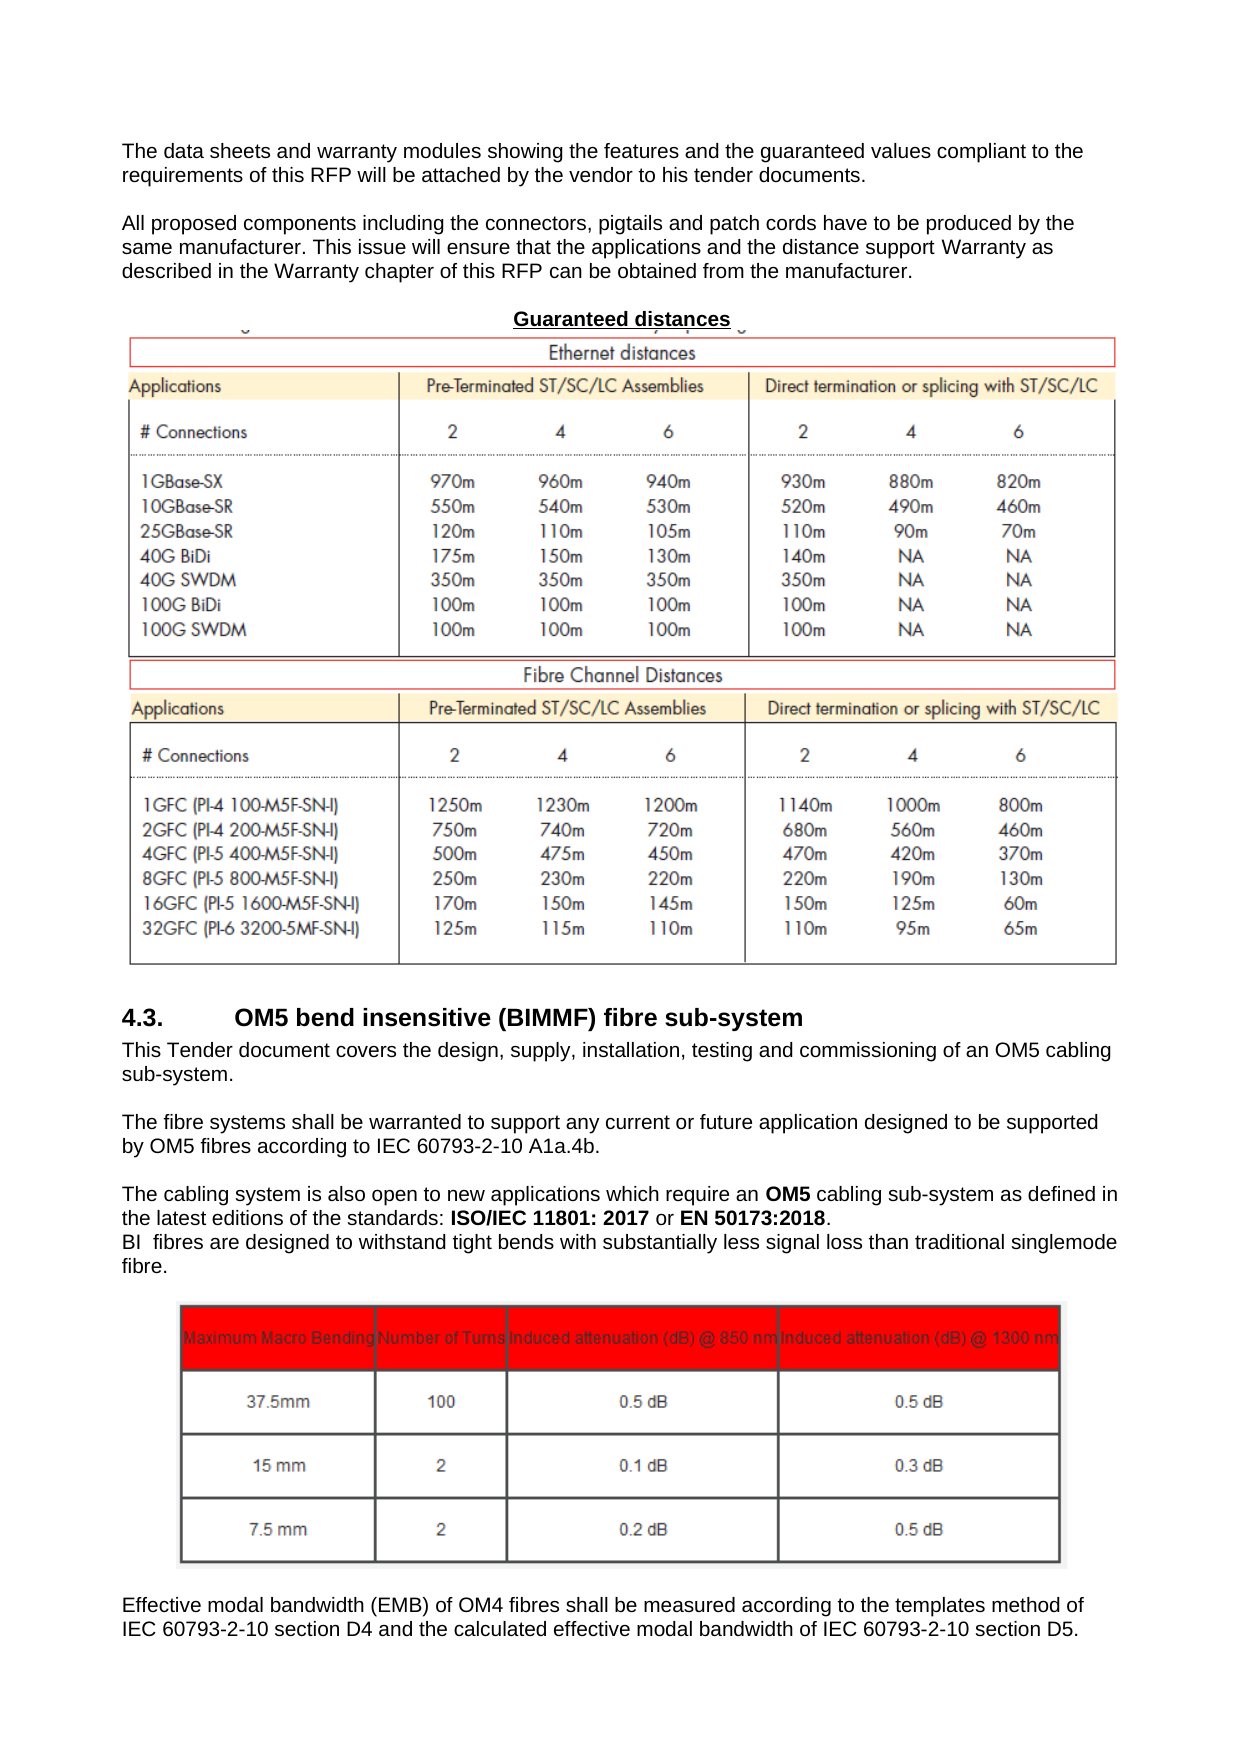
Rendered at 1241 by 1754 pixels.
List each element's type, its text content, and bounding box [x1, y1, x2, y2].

picture [176, 1301, 1068, 1569]
text All proposed components including the connectors, pigtails and patch cords have to be produced by the same manufacturer. This issue will ensure that the applications and the distance support Warranty as described in the Warranty chapter of this RFP can be obtained from the manufacturer. [122, 211, 1122, 283]
text The cabling system is also open to new applications which require an OM5 cabling sub-system as defined in the latest editions of the standards: ISO/IEC 11801: 2017 or EN 50173:2018. [122, 1182, 1122, 1230]
text Guaranteed distances [122, 307, 1122, 330]
text by OM5 fibres according to IEC 60793-2-10 A1a.4b. [122, 1134, 1122, 1158]
text The data sheets and warranty modules showing the features and the guaranteed values compliant to the requirements of this RFP will be attached by the vendor to his tender documents. [122, 139, 1122, 187]
picture [121, 330, 1123, 971]
text BI fibres are designed to withstand tight bends with substantially less signal loss than traditional singlemode fibre. [122, 1230, 1122, 1278]
text This Tender document covers the design, supply, installation, testing and commissioning of an OM5 cabling sub-system. [122, 1038, 1122, 1086]
subtitle OM5 bend insensitive (BIMMF) fibre sub-system [122, 1003, 1122, 1032]
text Effective modal bandwidth (EMB) of OM4 fibres shall be measured according to the templates method of IEC 60793-2-10 section D4 and the calculated effective modal bandwidth of IEC 60793-2-10 section D5. [122, 1593, 1122, 1641]
text The fibre systems shall be warranted to support any current or future application designed to be supported [122, 1110, 1122, 1134]
